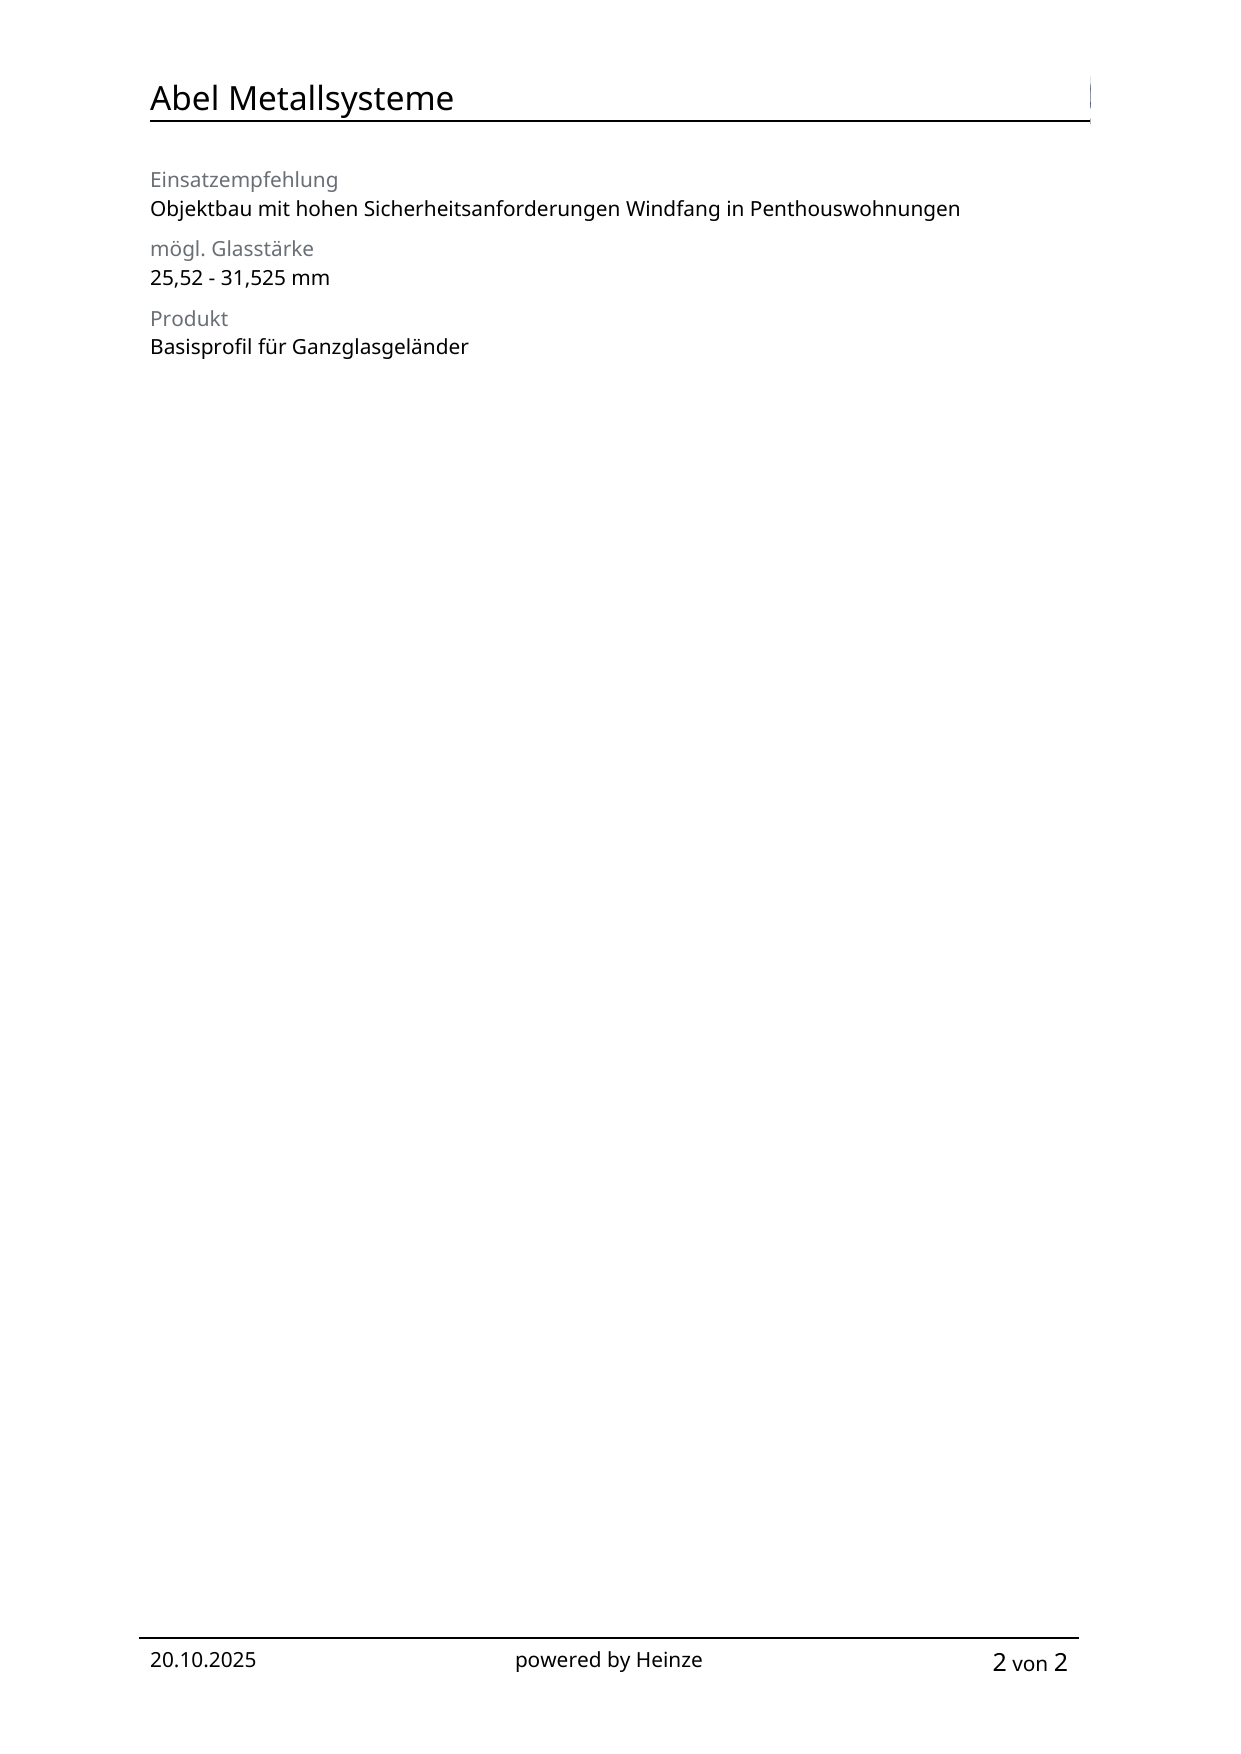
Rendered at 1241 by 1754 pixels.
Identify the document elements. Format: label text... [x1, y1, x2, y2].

text Einsatzempfehlung [150, 165, 1090, 194]
text Objektbau mit hohen Sicherheitsanforderungen Windfang in Penthouswohnungen [150, 194, 1090, 222]
text 25,52 - 31,525 mm [150, 263, 1090, 291]
text mögl. Glasstärke [150, 234, 1090, 263]
text Produkt [150, 304, 1090, 332]
text Basisprofil für Ganzglasgeländer [150, 332, 1090, 361]
